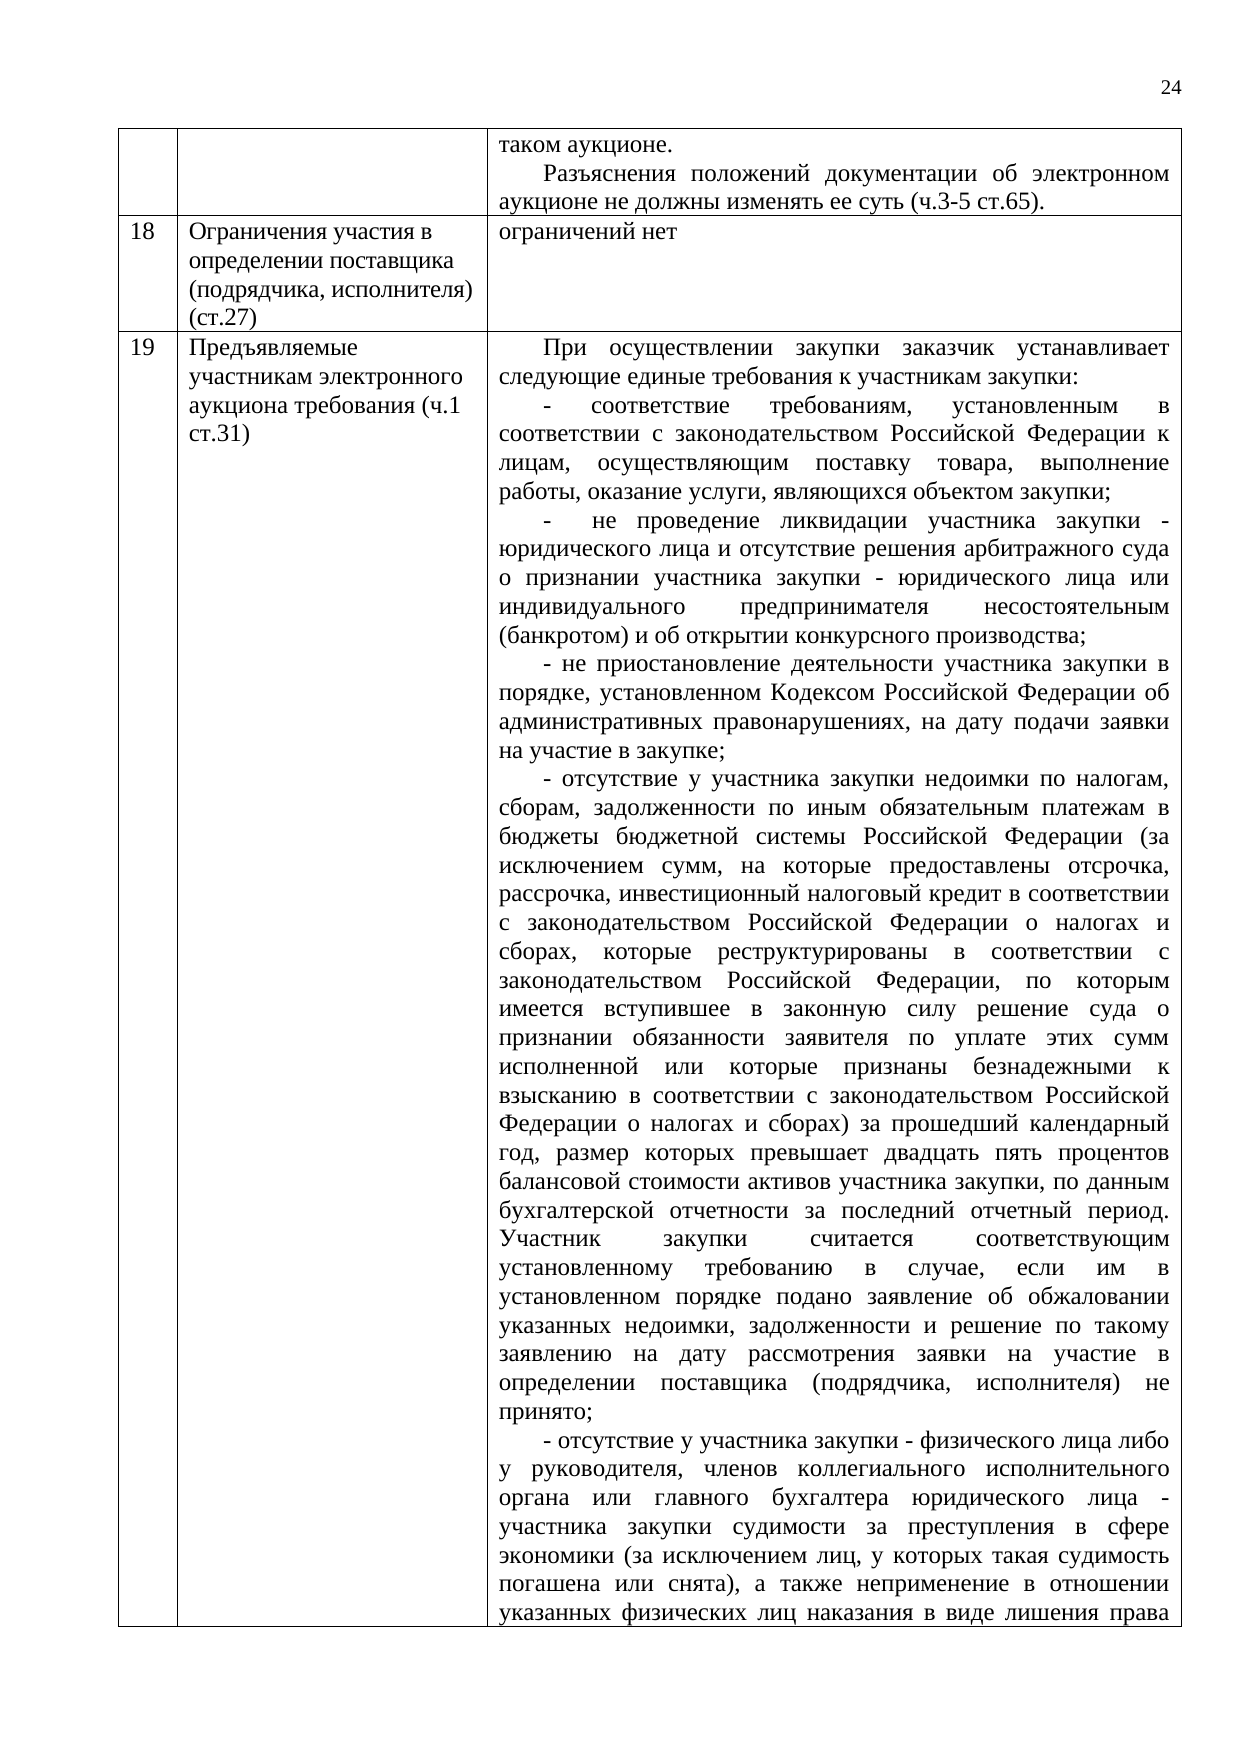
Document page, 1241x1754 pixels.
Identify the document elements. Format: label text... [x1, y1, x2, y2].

table_cell 17 [119, 129, 177, 215]
table_cell ограничений нет [488, 216, 1181, 331]
table_cell 19 [119, 332, 177, 1626]
table_cell Ограничения участия в определении поставщика (подрядчика, исполнителя) (ст.27) [178, 216, 487, 331]
table_cell 18 [119, 216, 177, 331]
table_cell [178, 129, 487, 215]
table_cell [488, 129, 1181, 215]
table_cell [488, 332, 1181, 1626]
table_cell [178, 332, 487, 1626]
